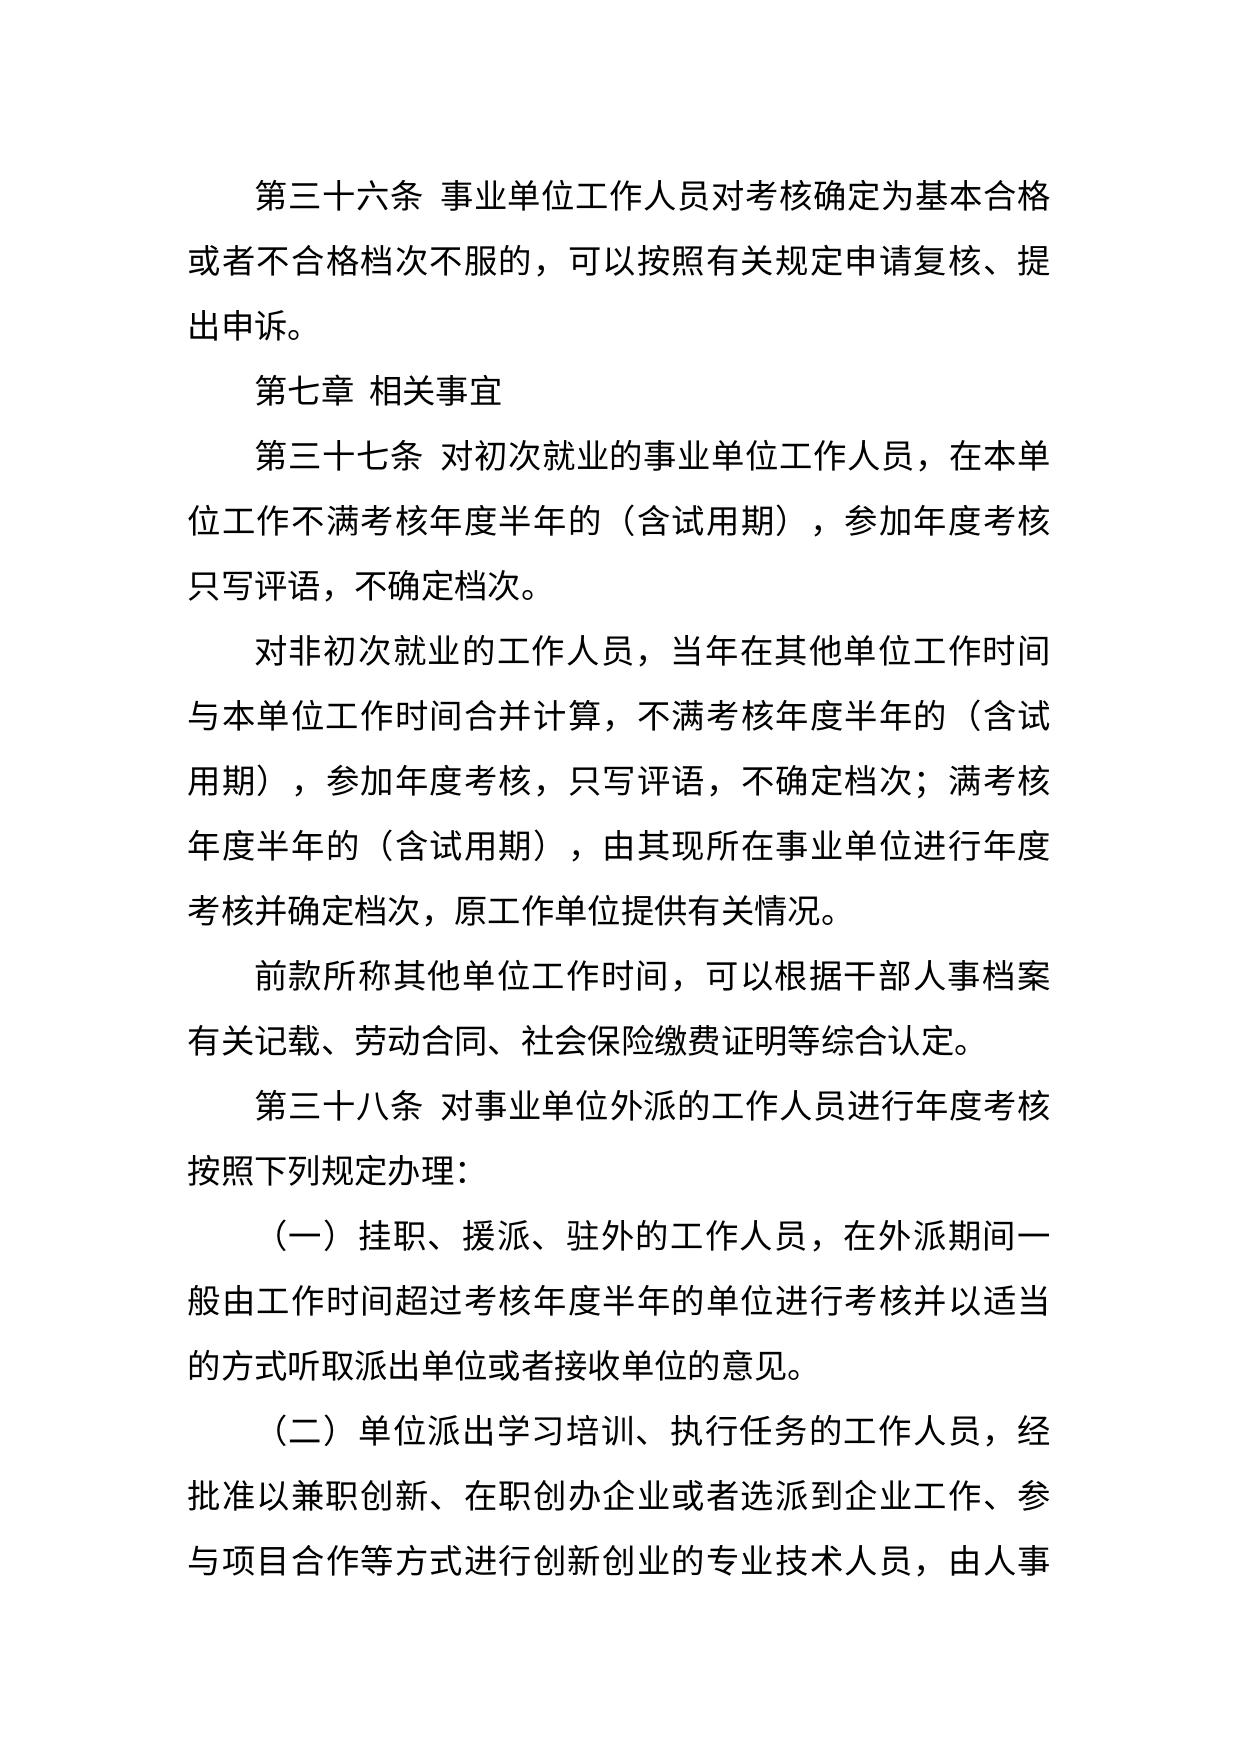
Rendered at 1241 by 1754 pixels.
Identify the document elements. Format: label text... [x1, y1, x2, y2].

text 前款所称其他单位工作时间，可以根据干部人事档案有关记载、劳动合同、社会保险缴费证明等综合认定。 [187, 942, 1053, 1072]
text 第七章 相关事宜 [187, 357, 1053, 422]
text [187, 1397, 1053, 1592]
text 第三十六条 事业单位工作人员对考核确定为基本合格或者不合格档次不服的，可以按照有关规定申请复核、提出申诉。 [187, 162, 1053, 357]
text （一）挂职、援派、驻外的工作人员，在外派期间一般由工作时间超过考核年度半年的单位进行考核并以适当的方式听取派出单位或者接收单位的意见。 [187, 1202, 1053, 1397]
text 第三十八条 对事业单位外派的工作人员进行年度考核，按照下列规定办理： [187, 1072, 1053, 1202]
text 第三十七条 对初次就业的事业单位工作人员，在本单位工作不满考核年度半年的（含试用期），参加年度考核，只写评语，不确定档次。 [187, 422, 1053, 617]
text 对非初次就业的工作人员，当年在其他单位工作时间与本单位工作时间合并计算，不满考核年度半年的（含试用期），参加年度考核，只写评语，不确定档次；满考核年度半年的（含试用期），由其现所在事业单位进行年度考核并确定档次，原工作单位提供有关情况。 [187, 617, 1053, 942]
